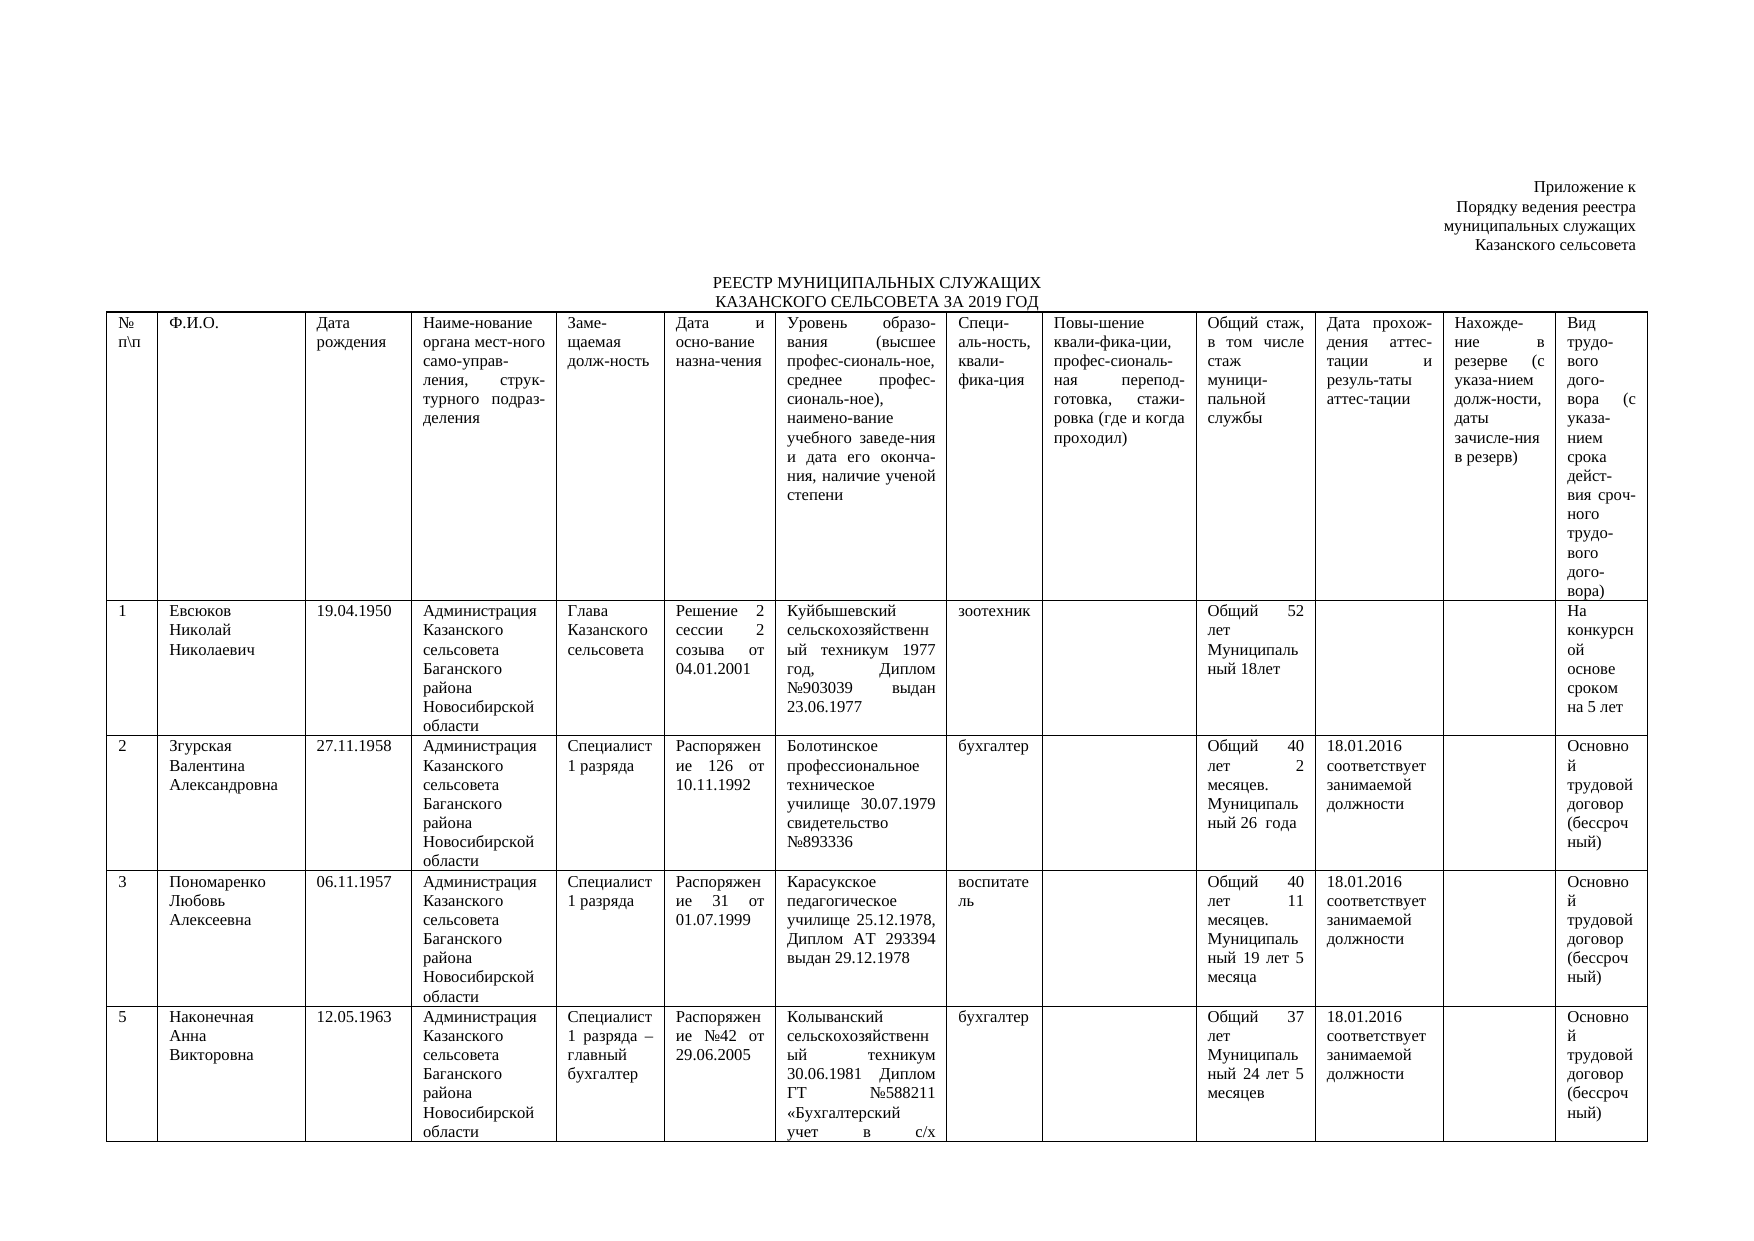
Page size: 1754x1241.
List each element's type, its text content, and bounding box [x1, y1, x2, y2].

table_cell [412, 1007, 556, 1141]
table_cell 2 [107, 736, 157, 870]
table_cell воспитатель [947, 871, 1042, 1006]
table_cell 19.04.1950 [306, 601, 411, 735]
table_cell 1 [107, 601, 157, 735]
table_cell Распоряжение 31 от 01.07.1999 [665, 871, 775, 1006]
table_cell Пономаренко Любовь Алексеевна [158, 871, 305, 1006]
table_cell [1444, 601, 1555, 735]
table_cell Решение 2 сессии 2 созыва от 04.01.2001 [665, 601, 775, 735]
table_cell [158, 1007, 305, 1141]
text Казанского сельсовета [118, 235, 1636, 254]
table_cell Основной трудовой договор (бессрочный) [1556, 736, 1647, 870]
text Приложение к [118, 177, 1636, 196]
table_header Специ-аль-ность, квали-фика-ция [947, 313, 1042, 600]
table_header Заме-щаемая долж-ность [557, 313, 664, 600]
table_cell [1043, 1007, 1196, 1141]
table_header Ф.И.О. [158, 313, 305, 600]
table_cell Администрация Казанского сельсовета Баганского района Новосибирской области [412, 601, 556, 735]
table_cell Специалист 1 разряда [557, 871, 664, 1006]
table_cell [1043, 736, 1196, 870]
table_cell [1316, 601, 1443, 735]
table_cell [1197, 1007, 1315, 1141]
table_cell Куйбышевский сельскохозяйственный техникум 1977 год, Диплом №903039 выдан 23.06.1977 [776, 601, 946, 735]
table_header Дата и осно-вание назна-чения [665, 313, 775, 600]
table_cell бухгалтер [947, 736, 1042, 870]
table_cell [1444, 1007, 1555, 1141]
table_header Дата рождения [306, 313, 411, 600]
table_cell 12.05.1963 [306, 1007, 411, 1141]
table_header Уровень образо-вания (высшее профес-сиональ-ное, среднее профес-сиональ-ное), наимено-вание учебного заведе-ния и дата его оконча-ния, наличие ученой степени [776, 313, 946, 600]
table_header Дата прохож-дения аттес-тации и резуль-таты аттес-тации [1316, 313, 1443, 600]
table_cell [1444, 736, 1555, 870]
table_cell Евсюков Николай Николаевич [158, 601, 305, 735]
text КАЗАНСКОГО СЕЛЬСОВЕТА ЗА 2019 ГОД [118, 292, 1636, 311]
table_cell [1444, 871, 1555, 1006]
table_cell Карасукское педагогическое училище 25.12.1978, Диплом АТ 293394 выдан 29.12.1978 [776, 871, 946, 1006]
table_cell Администрация Казанского сельсовета Баганского района Новосибирской области [412, 736, 556, 870]
text муниципальных служащих [118, 216, 1636, 235]
table_header № п\п [107, 313, 157, 600]
table_cell бухгалтер [947, 1007, 1042, 1141]
table_cell 18.01.2016 соответствует занимаемой должности [1316, 736, 1443, 870]
table_cell [1043, 601, 1196, 735]
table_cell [1316, 1007, 1443, 1141]
table_cell Основной трудовой договор (бессрочный) [1556, 871, 1647, 1006]
text Порядку ведения реестра [118, 196, 1636, 216]
table_cell 27.11.1958 [306, 736, 411, 870]
table_cell Общий 40 лет 11 месяцев. Муниципальный 19 лет 5 месяца [1197, 871, 1315, 1006]
table_cell 18.01.2016 соответствует занимаемой должности [1316, 871, 1443, 1006]
table_cell Общий 52 лет Муниципальный 18лет [1197, 601, 1315, 735]
table_cell Специалист 1 разряда [557, 736, 664, 870]
table_cell Администрация Казанского сельсовета Баганского района Новосибирской области [412, 871, 556, 1006]
table_cell [1043, 871, 1196, 1006]
table_header Вид трудо-вого дого-вора (с указа-нием срока дейст-вия сроч-ного трудо-вого дого-вора) [1556, 313, 1647, 600]
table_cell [776, 1007, 946, 1141]
table_header Нахожде-ние в резерве (с указа-нием долж-ности, даты зачисле-ния в резерв) [1444, 313, 1555, 600]
table_header Общий стаж, в том числе стаж муници-пальной службы [1197, 313, 1315, 600]
table_cell 5 [107, 1007, 157, 1141]
table_cell Общий 40 лет 2 месяцев. Муниципальный 26 года [1197, 736, 1315, 870]
table_cell Болотинское профессиональное техническое училище 30.07.1979 свидетельство №893336 [776, 736, 946, 870]
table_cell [557, 1007, 664, 1141]
table_header Повы-шение квали-фика-ции, профес-сиональ-ная перепод-готовка, стажи-ровка (где и когда проходил) [1043, 313, 1196, 600]
table_cell зоотехник [947, 601, 1042, 735]
table_cell 06.11.1957 [306, 871, 411, 1006]
table_header Наиме-нование органа мест-ного само-управ-ления, струк-турного подраз-деления [412, 313, 556, 600]
table_cell Згурская Валентина Александровна [158, 736, 305, 870]
table_cell На конкурсной основе сроком на 5 лет [1556, 601, 1647, 735]
table_cell 3 [107, 871, 157, 1006]
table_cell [665, 1007, 775, 1141]
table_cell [1556, 1007, 1647, 1141]
table_cell Распоряжение 126 от 10.11.1992 [665, 736, 775, 870]
table_cell Глава Казанского сельсовета [557, 601, 664, 735]
text РЕЕСТР МУНИЦИПАЛЬНЫХ СЛУЖАЩИХ [118, 273, 1636, 292]
